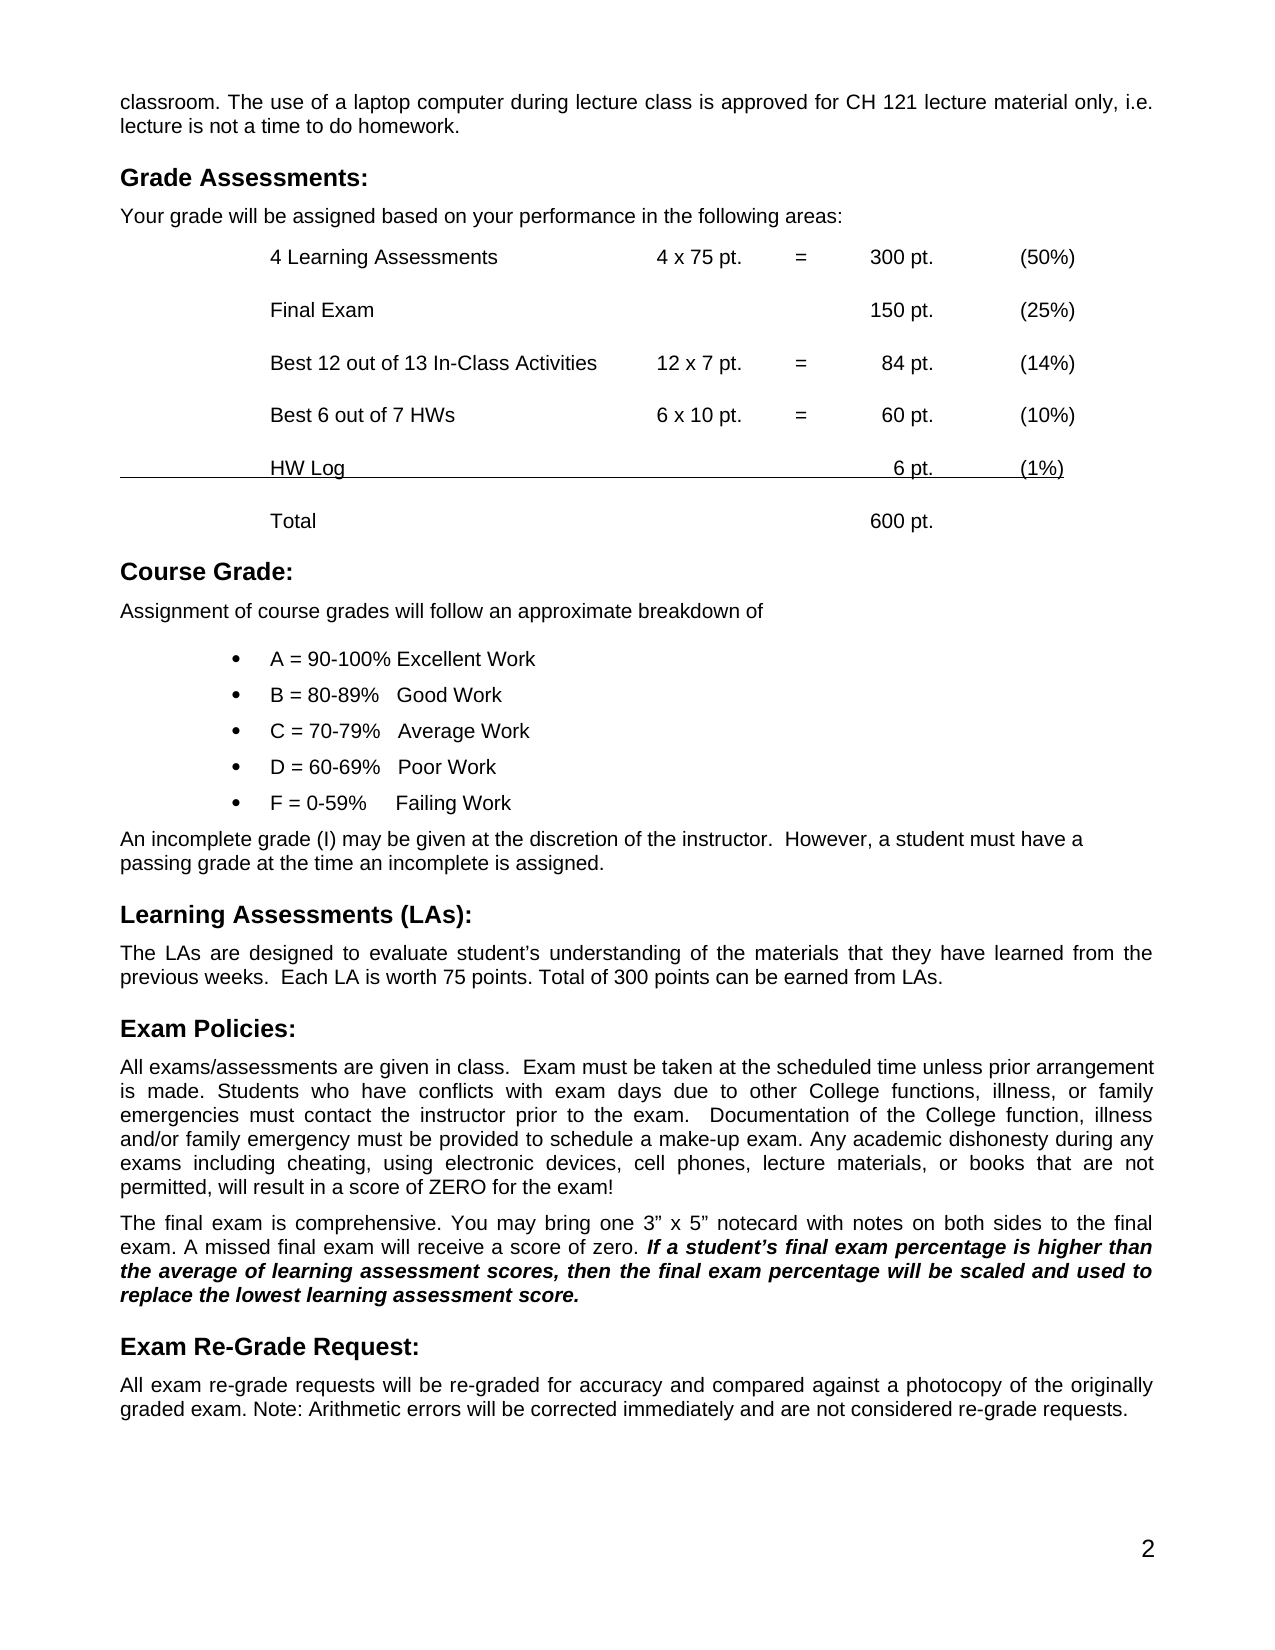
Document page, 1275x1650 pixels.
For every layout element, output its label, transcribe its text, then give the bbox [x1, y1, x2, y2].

subtitle Learning Assessments (LAs): [120, 900, 1155, 928]
text All exam re-grade requests will be re-graded for accuracy and compared against a photocopy of the originally graded exam. Note: Arithmetic errors will be corrected immediately and are not considered re-grade requests. [120, 1373, 1155, 1421]
list B = 80-89% Good Work [232, 683, 1155, 707]
text Final Exam 150 pt. (25%) [120, 298, 1155, 322]
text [120, 90, 1155, 138]
list D = 60-69% Poor Work [232, 755, 1155, 779]
text Assignment of course grades will follow an approximate breakdown of [120, 599, 1155, 623]
text Best 12 out of 13 In-Class Activities 12 x 7 pt. = 84 pt. (14%) [120, 350, 1155, 374]
text HW Log 6 pt. (1%) [120, 456, 1155, 480]
subtitle Exam Policies: [120, 1014, 1155, 1043]
text An incomplete grade (I) may be given at the discretion of the instructor. However, a student must have a passing grade at the time an incomplete is assigned. [120, 827, 1155, 875]
text Total 600 pt. [120, 508, 1155, 532]
text Your grade will be assigned based on your performance in the following areas: [120, 204, 1155, 228]
text The final exam is comprehensive. You may bring one 3” x 5” notecard with notes on both sides to the final exam. A missed final exam will receive a score of zero. If a student’s final exam percentage is higher than the average of learning assessment scores, then the final exam percentage will be scaled and used to replace the lowest learning assessment score. [120, 1211, 1155, 1307]
subtitle Grade Assessments: [120, 163, 1155, 192]
list A = 90-100% Excellent Work [232, 647, 1155, 671]
subtitle Exam Re-Grade Request: [120, 1332, 1155, 1360]
list F = 0-59% Failing Work [232, 791, 1155, 815]
text Best 6 out of 7 HWs 6 x 10 pt. = 60 pt. (10%) [120, 403, 1155, 427]
text 4 Learning Assessments 4 x 75 pt. = 300 pt. (50%) [120, 245, 1155, 269]
text The LAs are designed to evaluate student’s understanding of the materials that they have learned from the previous weeks. Each LA is worth 75 points. Total of 300 points can be earned from LAs. [120, 941, 1155, 989]
subtitle Course Grade: [120, 557, 1155, 586]
text All exams/assessments are given in class. Exam must be taken at the scheduled time unless prior arrangement is made. Students who have conflicts with exam days due to other College functions, illness, or family emergencies must contact the instructor prior to the exam. Documentation of the College function, illness and/or family emergency must be provided to schedule a make-up exam. Any academic dishonesty during any exams including cheating, using electronic devices, cell phones, lecture materials, or books that are not permitted, will result in a score of ZERO for the exam! [120, 1055, 1155, 1199]
list C = 70-79% Average Work [232, 719, 1155, 743]
